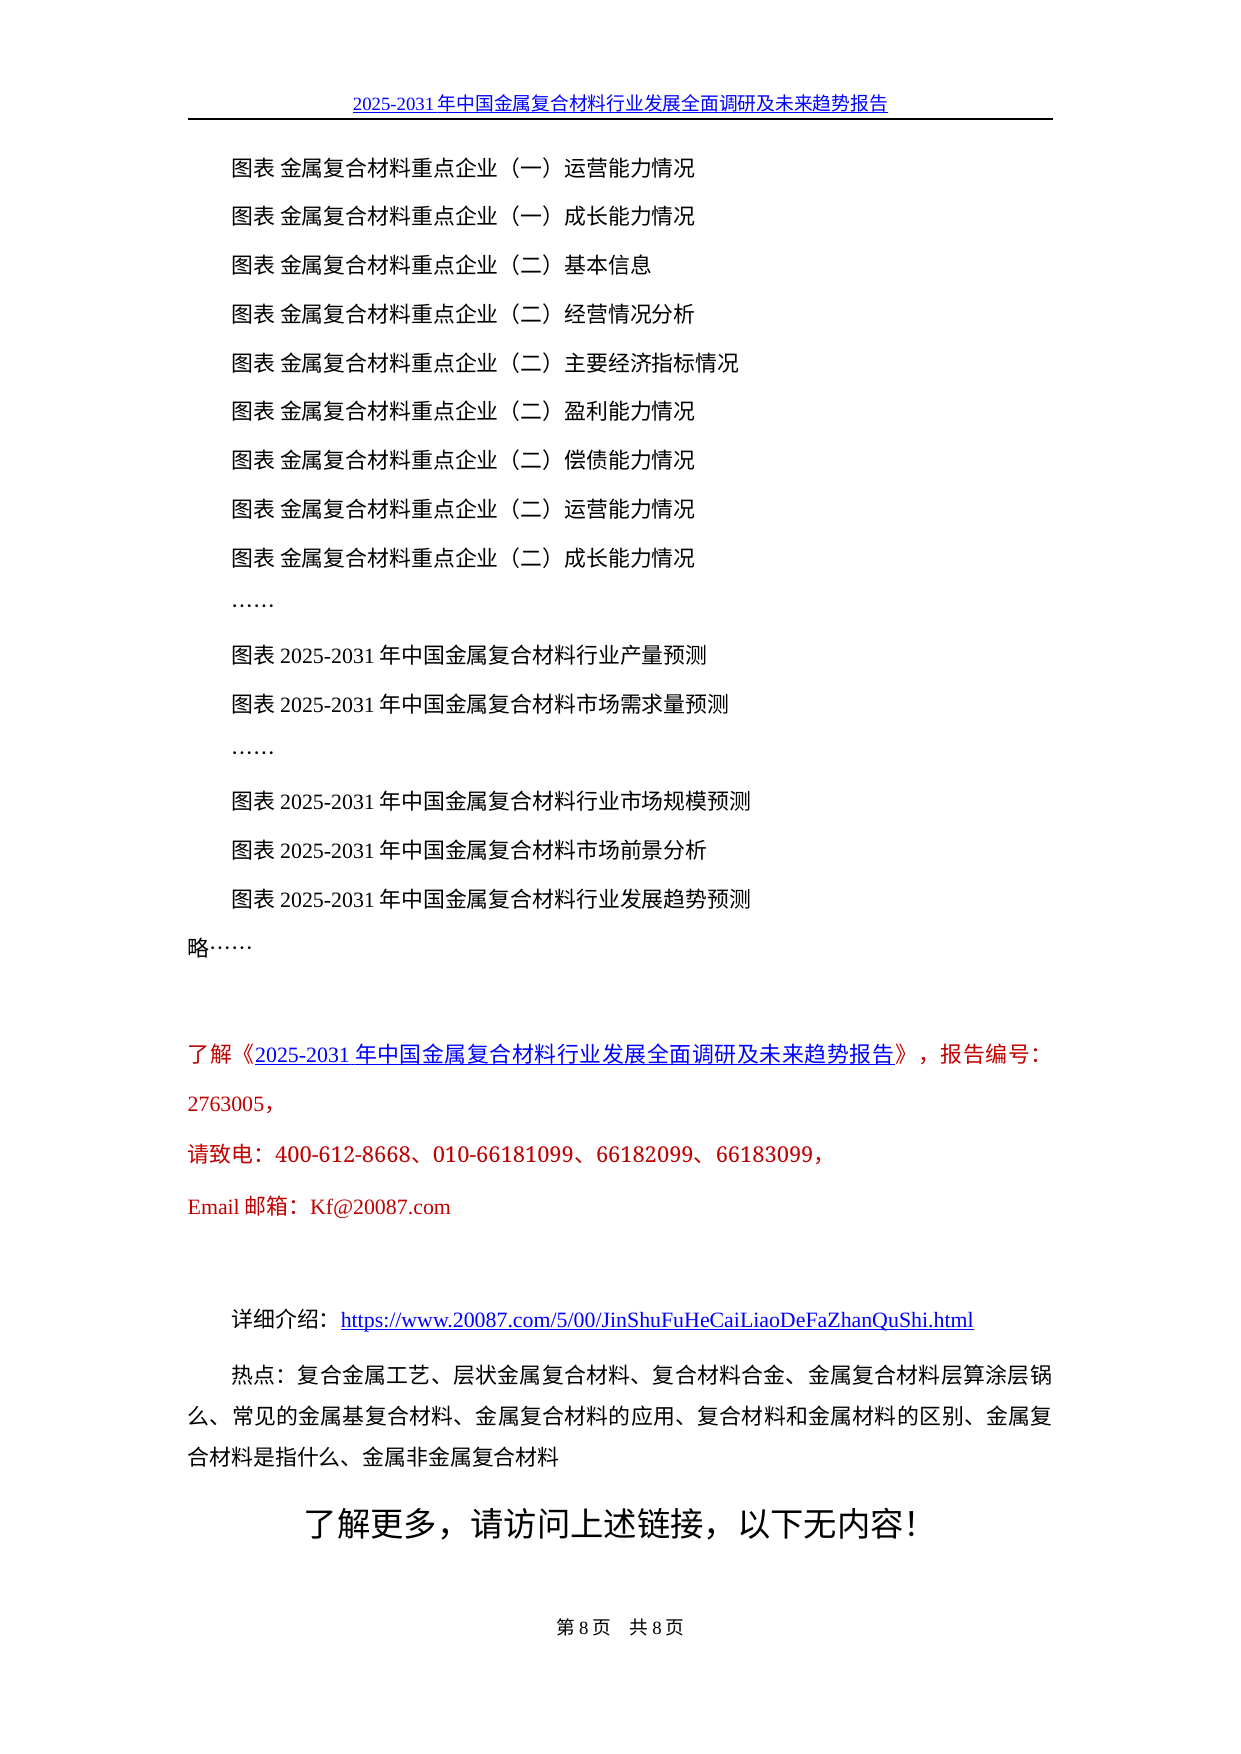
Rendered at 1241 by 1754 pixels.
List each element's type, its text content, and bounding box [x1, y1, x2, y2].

text 请致电：400-612-8668、010-66181099、66182099、66183099， [187, 1137, 1053, 1169]
text 了解《2025-2031年中国金属复合材料行业发展全面调研及未来趋势报告》，报告编号：2763005， [187, 1037, 1053, 1118]
text 热点：复合金属工艺、层状金属复合材料、复合材料合金、金属复合材料层算涂层锅么、常见的金属基复合材料、金属复合材料的应用、复合材料和金属材料的区别、金属复合材料是指什么、金属非金属复合材料 [187, 1358, 1053, 1472]
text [187, 150, 1053, 963]
text 详细介绍：https://www.20087.com/5/00/JinShuFuHeCaiLiaoDeFaZhanQuShi.html [187, 1301, 1053, 1334]
title 了解更多，请访问上述链接，以下无内容！ [187, 1489, 1053, 1554]
text Email邮箱：Kf@20087.com [187, 1188, 1053, 1221]
